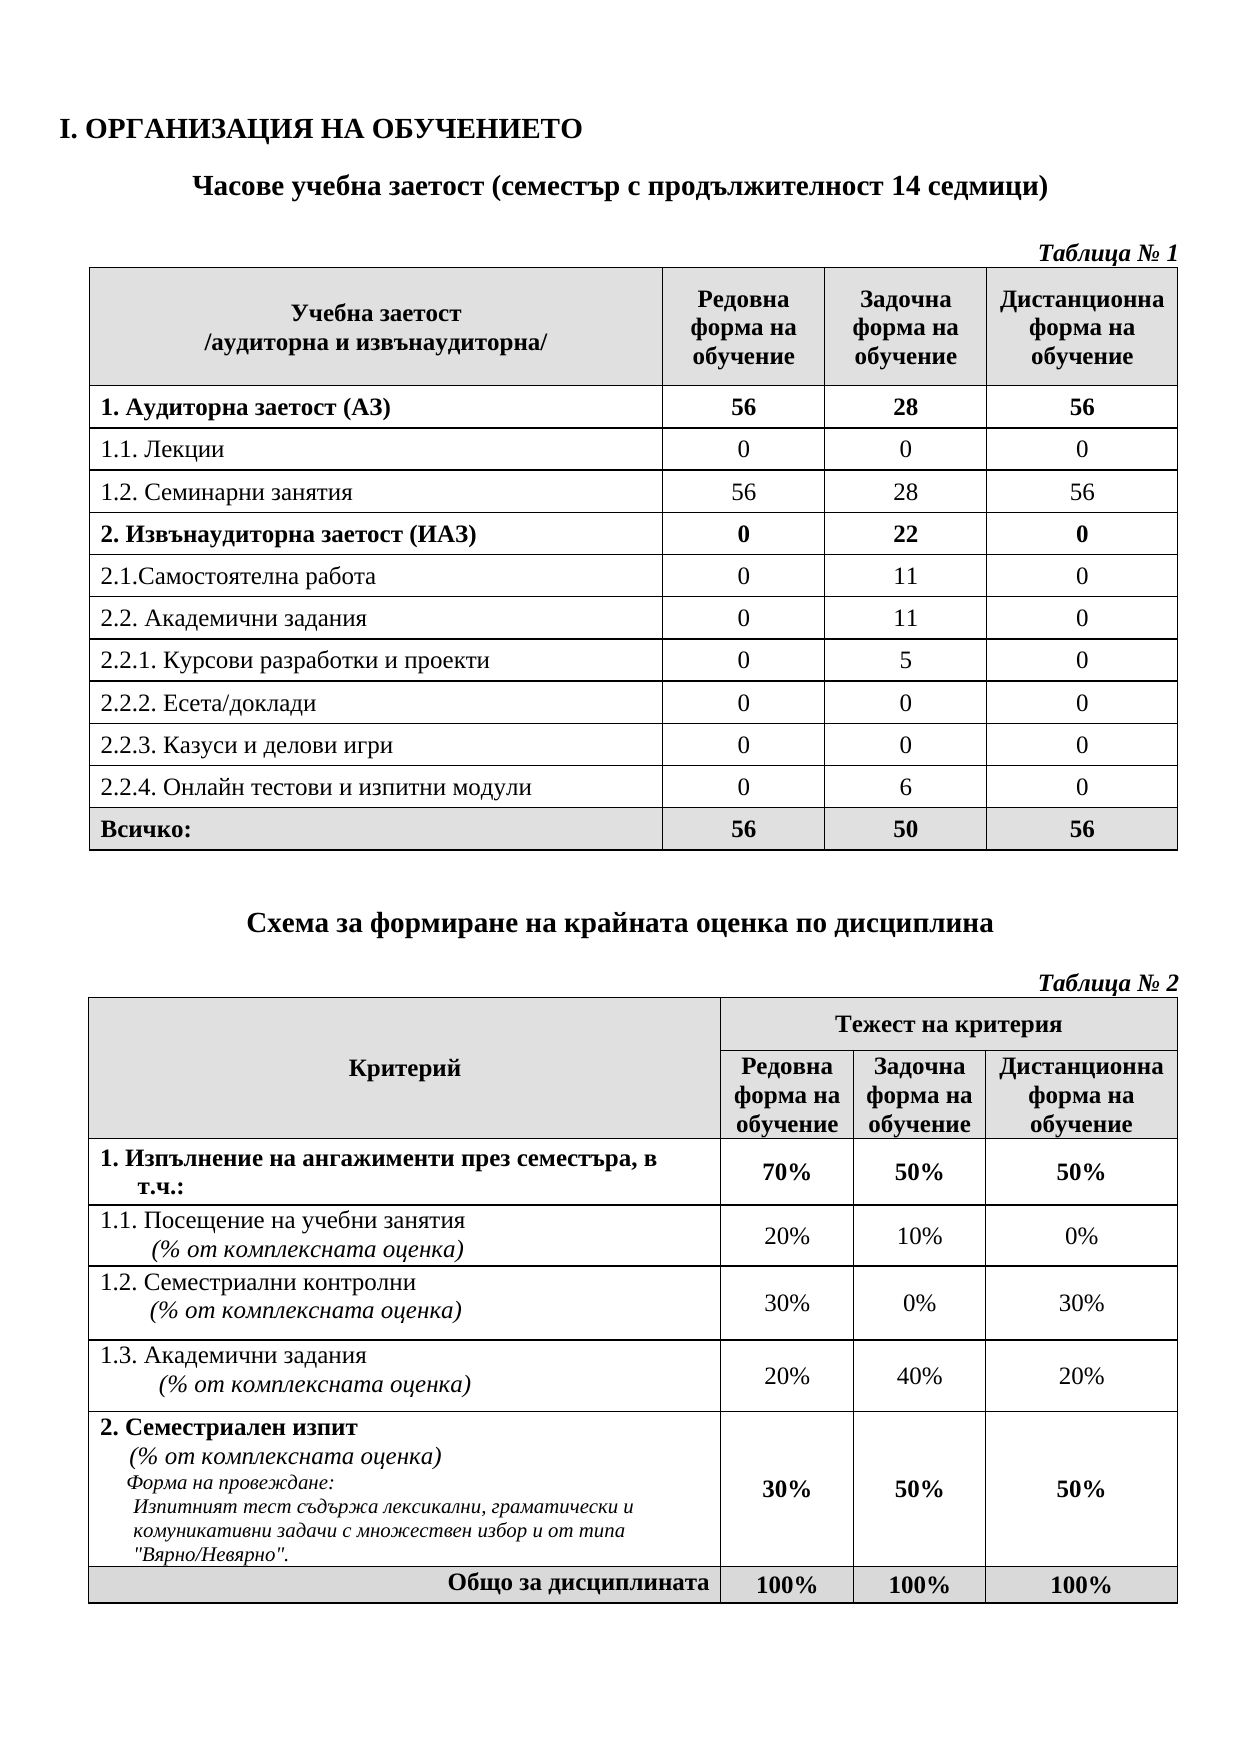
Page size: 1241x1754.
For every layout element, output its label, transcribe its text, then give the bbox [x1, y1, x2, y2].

table_cell 50 [825, 808, 986, 849]
table_cell 70% [721, 1139, 853, 1204]
table_cell 6 [825, 766, 986, 807]
table_cell 0 [987, 429, 1177, 469]
text Таблица № 2 [59, 968, 1181, 997]
table_cell 1.2. Семестриални контролни (% от комплексната оценка) [89, 1267, 720, 1339]
table_cell 0 [987, 513, 1177, 554]
table_cell 100% [721, 1567, 853, 1602]
table_cell 0 [987, 766, 1177, 807]
table_header Задочна форма на обучение [825, 268, 986, 385]
table_cell 0 [663, 513, 824, 554]
table_cell 50% [986, 1139, 1177, 1204]
table_cell 0 [663, 640, 824, 680]
table_cell Посещение на учебни занятия (% от комплексната оценка) [89, 1206, 720, 1265]
text І. ОРГАНИЗАЦИЯ НА ОБУЧЕНИЕТО [59, 118, 1181, 143]
table_cell 56 [987, 386, 1177, 427]
table_cell 0 [987, 597, 1177, 638]
table_cell 0 [825, 682, 986, 722]
table_cell 1. Аудиторна заетост (АЗ) [90, 386, 662, 427]
table_cell 30% [721, 1267, 853, 1339]
table_header Редовна форма на обучение [663, 268, 824, 385]
table_header Критерий [89, 998, 720, 1138]
table_cell 1.1. Лекции [90, 429, 662, 469]
table_header Дистанционна форма на обучение [987, 268, 1177, 385]
table_cell 50% [854, 1139, 985, 1204]
table_cell 10% [854, 1206, 985, 1265]
table_header Учебна заетост /аудиторна и извънаудиторна/ [90, 268, 662, 385]
table_cell 1.2. Семинарни занятия [90, 471, 662, 511]
table_cell 28 [825, 386, 986, 427]
table_cell 56 [987, 471, 1177, 511]
table_cell 50% [986, 1412, 1177, 1566]
table_cell 0 [663, 429, 824, 469]
table_cell 40% [854, 1341, 985, 1411]
table_cell 56 [663, 386, 824, 427]
table_cell 28 [825, 471, 986, 511]
table_cell 56 [987, 808, 1177, 849]
table_cell 56 [663, 471, 824, 511]
table_cell 20% [721, 1341, 853, 1411]
table_cell 100% [854, 1567, 985, 1602]
table_cell Задочна форма на обучение [854, 1051, 985, 1138]
table_cell 30% [721, 1412, 853, 1566]
table_cell 50% [854, 1412, 985, 1566]
table_cell Общо за дисциплината [89, 1567, 720, 1602]
table_cell 0 [987, 640, 1177, 680]
table_cell 0% [854, 1267, 985, 1339]
table_cell 1. Изпълнение на ангажименти през семестъра, в т.ч.: [89, 1139, 720, 1204]
text Часове учебна заетост (семестър с продължителност 14 седмици) [59, 168, 1181, 238]
table_cell 0 [987, 724, 1177, 764]
text Таблица № 1 [59, 238, 1181, 267]
table_cell 0 [825, 724, 986, 764]
table_cell 11 [825, 597, 986, 638]
table_cell 0 [663, 682, 824, 722]
table_cell 2. Извънаудиторна заетост (ИАЗ) [90, 513, 662, 554]
table_cell 20% [986, 1341, 1177, 1411]
table_header Тежест на критерия [721, 998, 1177, 1050]
table_cell 2. Семестриален изпит (% от комплексната оценка) Форма на провеждане: Изпитният тест съдържа лексикални, граматически и комуникативни задачи с множествен избор и от типа "Вярно/Невярно". [89, 1412, 720, 1566]
table_cell Всичко: [90, 808, 662, 849]
table_cell 1.3. Академични задания (% от комплексната оценка) [89, 1341, 720, 1411]
table_cell 100% [986, 1567, 1177, 1602]
table_cell 20% [721, 1206, 853, 1265]
table_cell 2.2. Академични задания [90, 597, 662, 638]
table_cell 30% [986, 1267, 1177, 1339]
table_cell Дистанционна форма на обучение [986, 1051, 1177, 1138]
table_cell 2.2.2. Есета/доклади [90, 682, 662, 722]
table_cell 2.2.4. Онлайн тестови и изпитни модули [90, 766, 662, 807]
table_cell 0 [663, 766, 824, 807]
table_cell 0% [986, 1206, 1177, 1265]
table_cell 56 [663, 808, 824, 849]
table_cell 0 [987, 555, 1177, 596]
table_cell 22 [825, 513, 986, 554]
table_cell 0 [987, 682, 1177, 722]
table_cell 0 [663, 597, 824, 638]
table_cell 0 [825, 429, 986, 469]
table_cell 11 [825, 555, 986, 596]
table_cell 2.2.3. Казуси и делови игри [90, 724, 662, 764]
text Схема за формиране на крайната оценка по дисциплина [59, 906, 1181, 939]
table_cell 2.2.1. Курсови разработки и проекти [90, 640, 662, 680]
table_cell 2.1.Самостоятелна работа [90, 555, 662, 596]
table_cell 0 [663, 555, 824, 596]
table_cell 0 [663, 724, 824, 764]
table_cell 5 [825, 640, 986, 680]
table_cell Редовна форма на обучение [721, 1051, 853, 1138]
